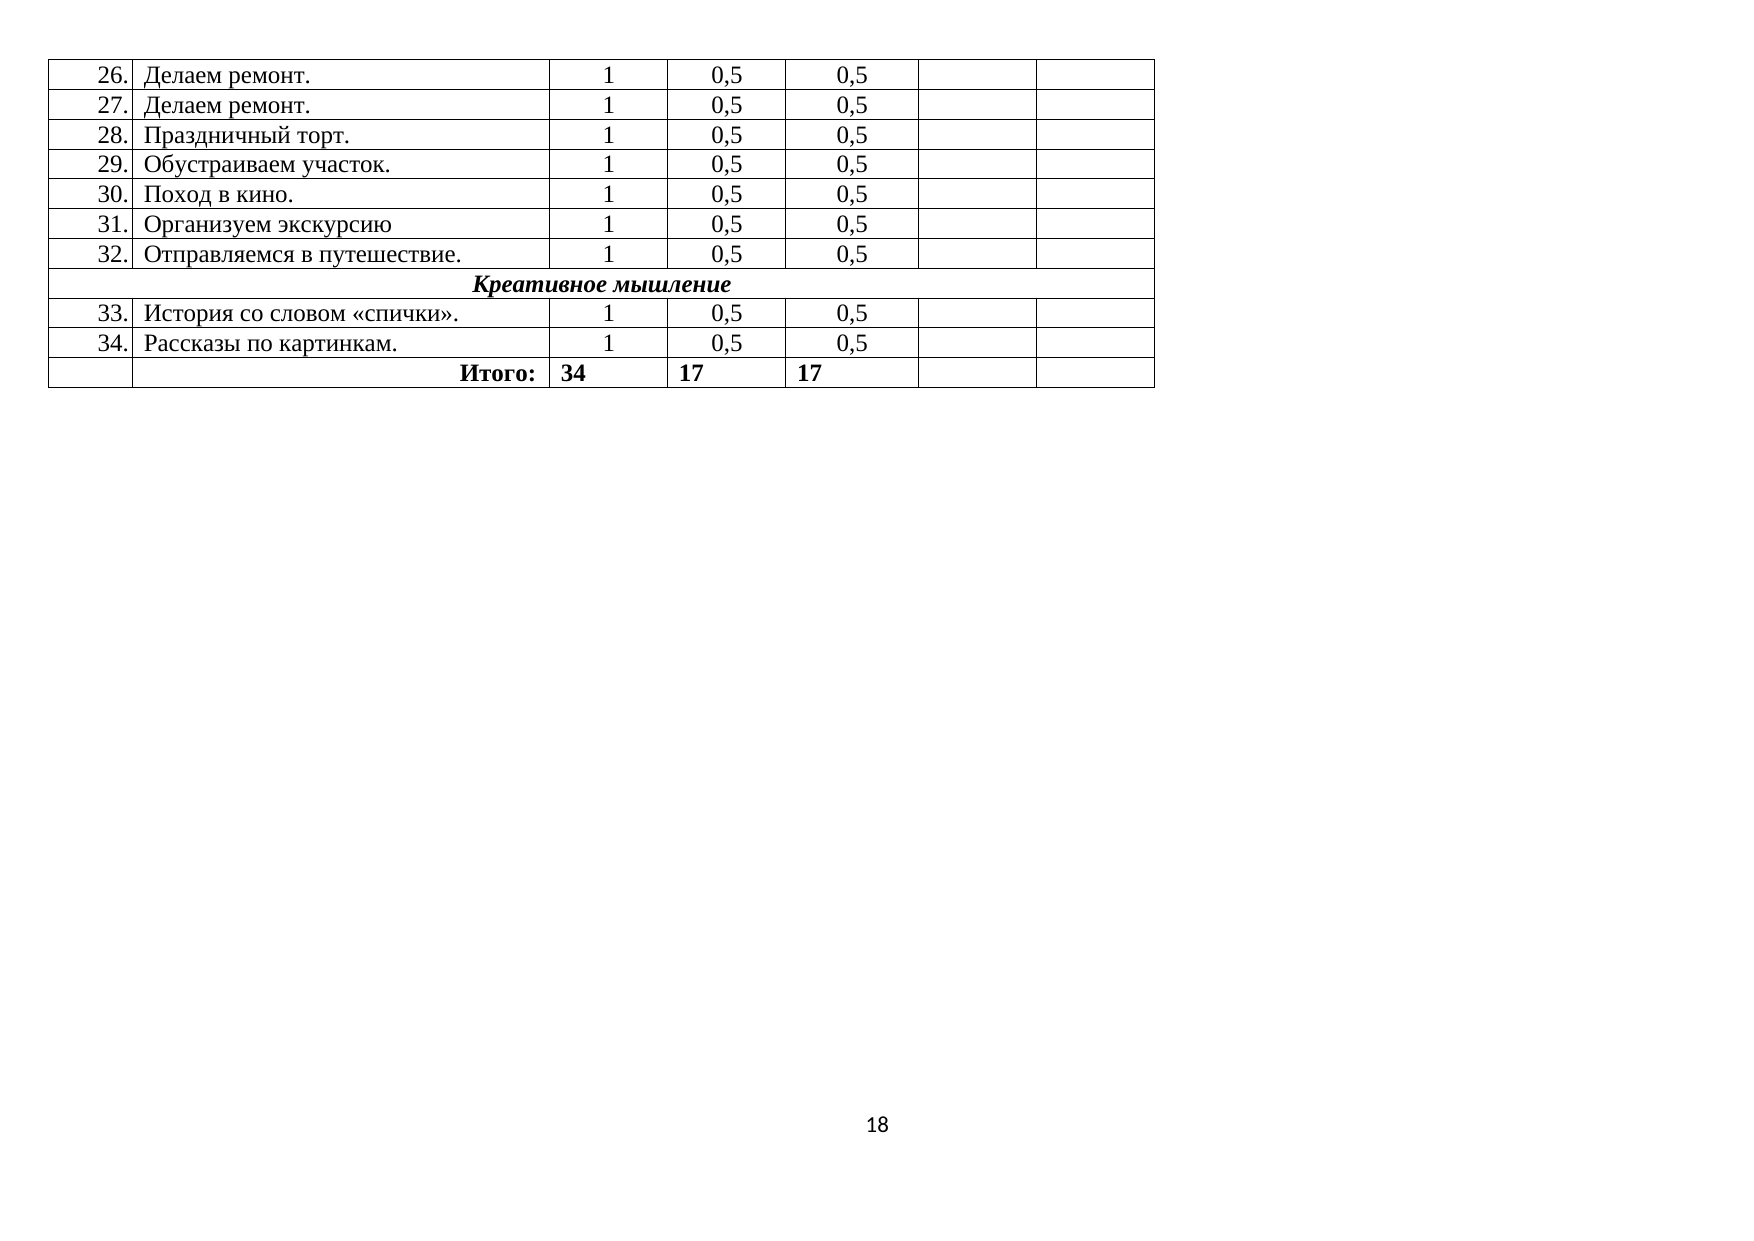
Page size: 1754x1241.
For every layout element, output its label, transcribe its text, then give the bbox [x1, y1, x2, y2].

table_cell [1037, 60, 1154, 89]
table_cell 1 [550, 299, 667, 327]
table_cell [919, 299, 1036, 327]
table_cell 0,5 [786, 90, 918, 119]
table_cell 0,5 [786, 239, 918, 268]
table_cell [1037, 120, 1154, 148]
table_cell [49, 120, 132, 148]
table_cell Обустраиваем участок. [133, 150, 549, 178]
table_cell [49, 179, 132, 208]
table_cell 0,5 [668, 60, 785, 89]
table_cell 1 [550, 90, 667, 119]
table_cell [49, 239, 132, 268]
table_cell [1037, 179, 1154, 208]
table_cell [919, 239, 1036, 268]
table_cell [1037, 239, 1154, 268]
table_cell 0,5 [786, 120, 918, 148]
table_cell Креативное мышление [49, 269, 1154, 297]
table_cell Поход в кино. [133, 179, 549, 208]
table_cell [919, 150, 1036, 178]
table_cell [1037, 90, 1154, 119]
table_cell 0,5 [668, 150, 785, 178]
table_cell [49, 150, 132, 178]
table_cell [919, 90, 1036, 119]
table_cell [919, 209, 1036, 238]
table_cell Организуем экскурсию [133, 209, 549, 238]
table_cell 0,5 [786, 60, 918, 89]
table_cell 1 [550, 60, 667, 89]
table_cell 0,5 [786, 328, 918, 357]
table_cell 1 [550, 120, 667, 148]
table_cell 1 [550, 209, 667, 238]
table_cell [919, 328, 1036, 357]
table_cell Делаем ремонт. [133, 90, 549, 119]
table_cell 0,5 [786, 299, 918, 327]
table_cell 1 [550, 328, 667, 357]
table_cell 17 [786, 358, 918, 387]
table_cell [49, 209, 132, 238]
table_cell 1 [550, 150, 667, 178]
table_cell [1037, 150, 1154, 178]
table_cell 0,5 [786, 150, 918, 178]
table_cell [919, 120, 1036, 148]
table_cell 0,5 [668, 209, 785, 238]
table_cell [919, 179, 1036, 208]
table_cell Отправляемся в путешествие. [133, 239, 549, 268]
table_cell [49, 299, 132, 327]
table_cell [49, 328, 132, 357]
table_cell 34 [550, 358, 667, 387]
table_cell [1037, 299, 1154, 327]
table_cell [919, 60, 1036, 89]
table_cell 0,5 [786, 179, 918, 208]
table_cell 0,5 [668, 179, 785, 208]
table_cell 1 [550, 179, 667, 208]
table_cell [1037, 358, 1154, 387]
table_cell Праздничный торт. [133, 120, 549, 148]
table_cell 0,5 [668, 239, 785, 268]
table_cell [49, 90, 132, 119]
table_cell [49, 60, 132, 89]
table_cell Рассказы по картинкам. [133, 328, 549, 357]
table_cell 17 [668, 358, 785, 387]
table_cell 1 [550, 239, 667, 268]
table_cell Делаем ремонт. [133, 60, 549, 89]
table_cell [919, 358, 1036, 387]
table_cell 0,5 [668, 328, 785, 357]
table_cell 0,5 [786, 209, 918, 238]
table_cell [49, 358, 132, 387]
table_cell [1037, 328, 1154, 357]
table_cell 0,5 [668, 90, 785, 119]
table_cell 0,5 [668, 120, 785, 148]
table_cell [1037, 209, 1154, 238]
table_cell 0,5 [668, 299, 785, 327]
table_cell Итого: [133, 358, 549, 387]
table_cell История со словом «спички». [133, 299, 549, 327]
